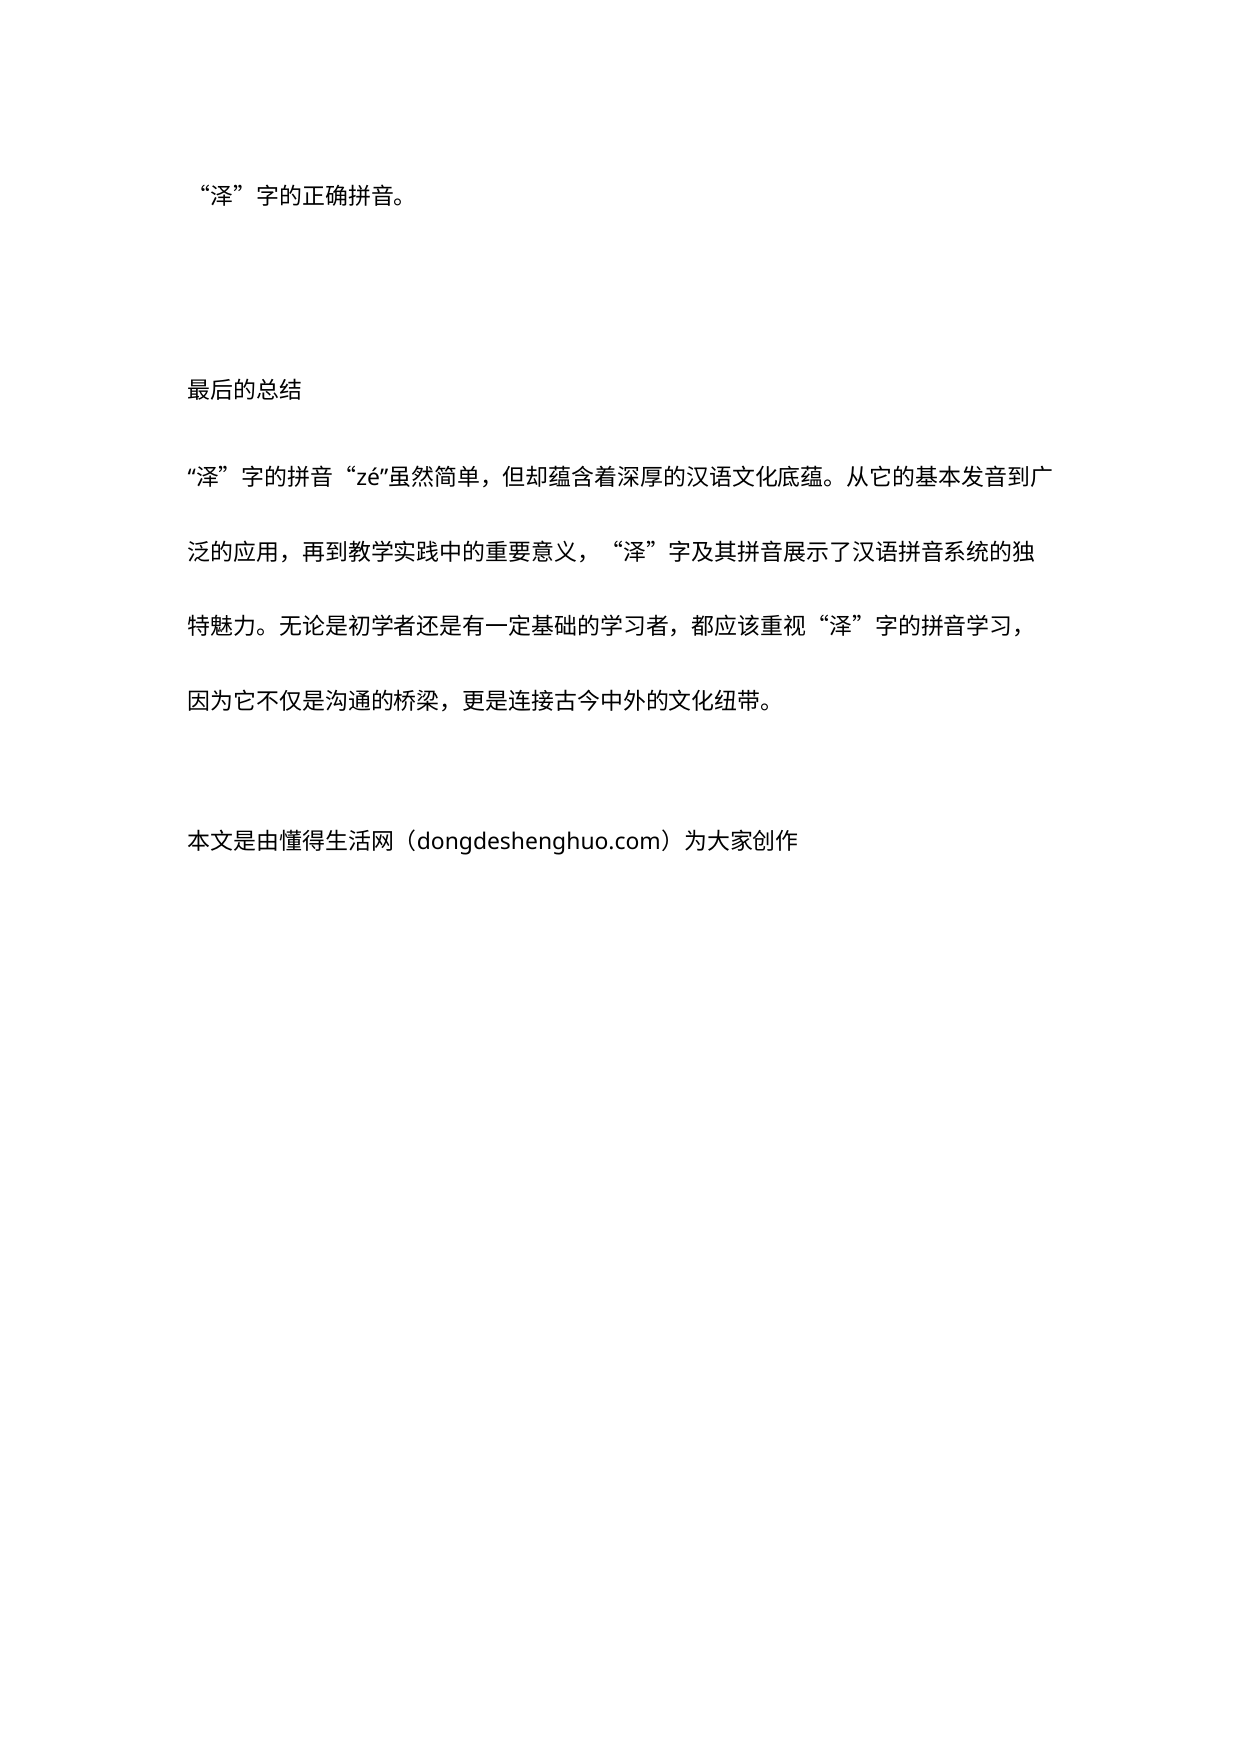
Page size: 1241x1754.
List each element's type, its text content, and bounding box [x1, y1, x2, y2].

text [187, 162, 1053, 227]
text “泽”字的拼音“zé”虽然简单，但却蕴含着深厚的汉语文化底蕴。从它的基本发音到广泛的应用，再到教学实践中的重要意义，“泽”字及其拼音展示了汉语拼音系统的独特魅力。无论是初学者还是有一定基础的学习者，都应该重视“泽”字的拼音学习，因为它不仅是沟通的桥梁，更是连接古今中外的文化纽带。 [187, 443, 1053, 732]
text 本文是由懂得生活网（dongdeshenghuo.com）为大家创作 [187, 807, 1053, 872]
text 最后的总结 [187, 356, 1053, 421]
